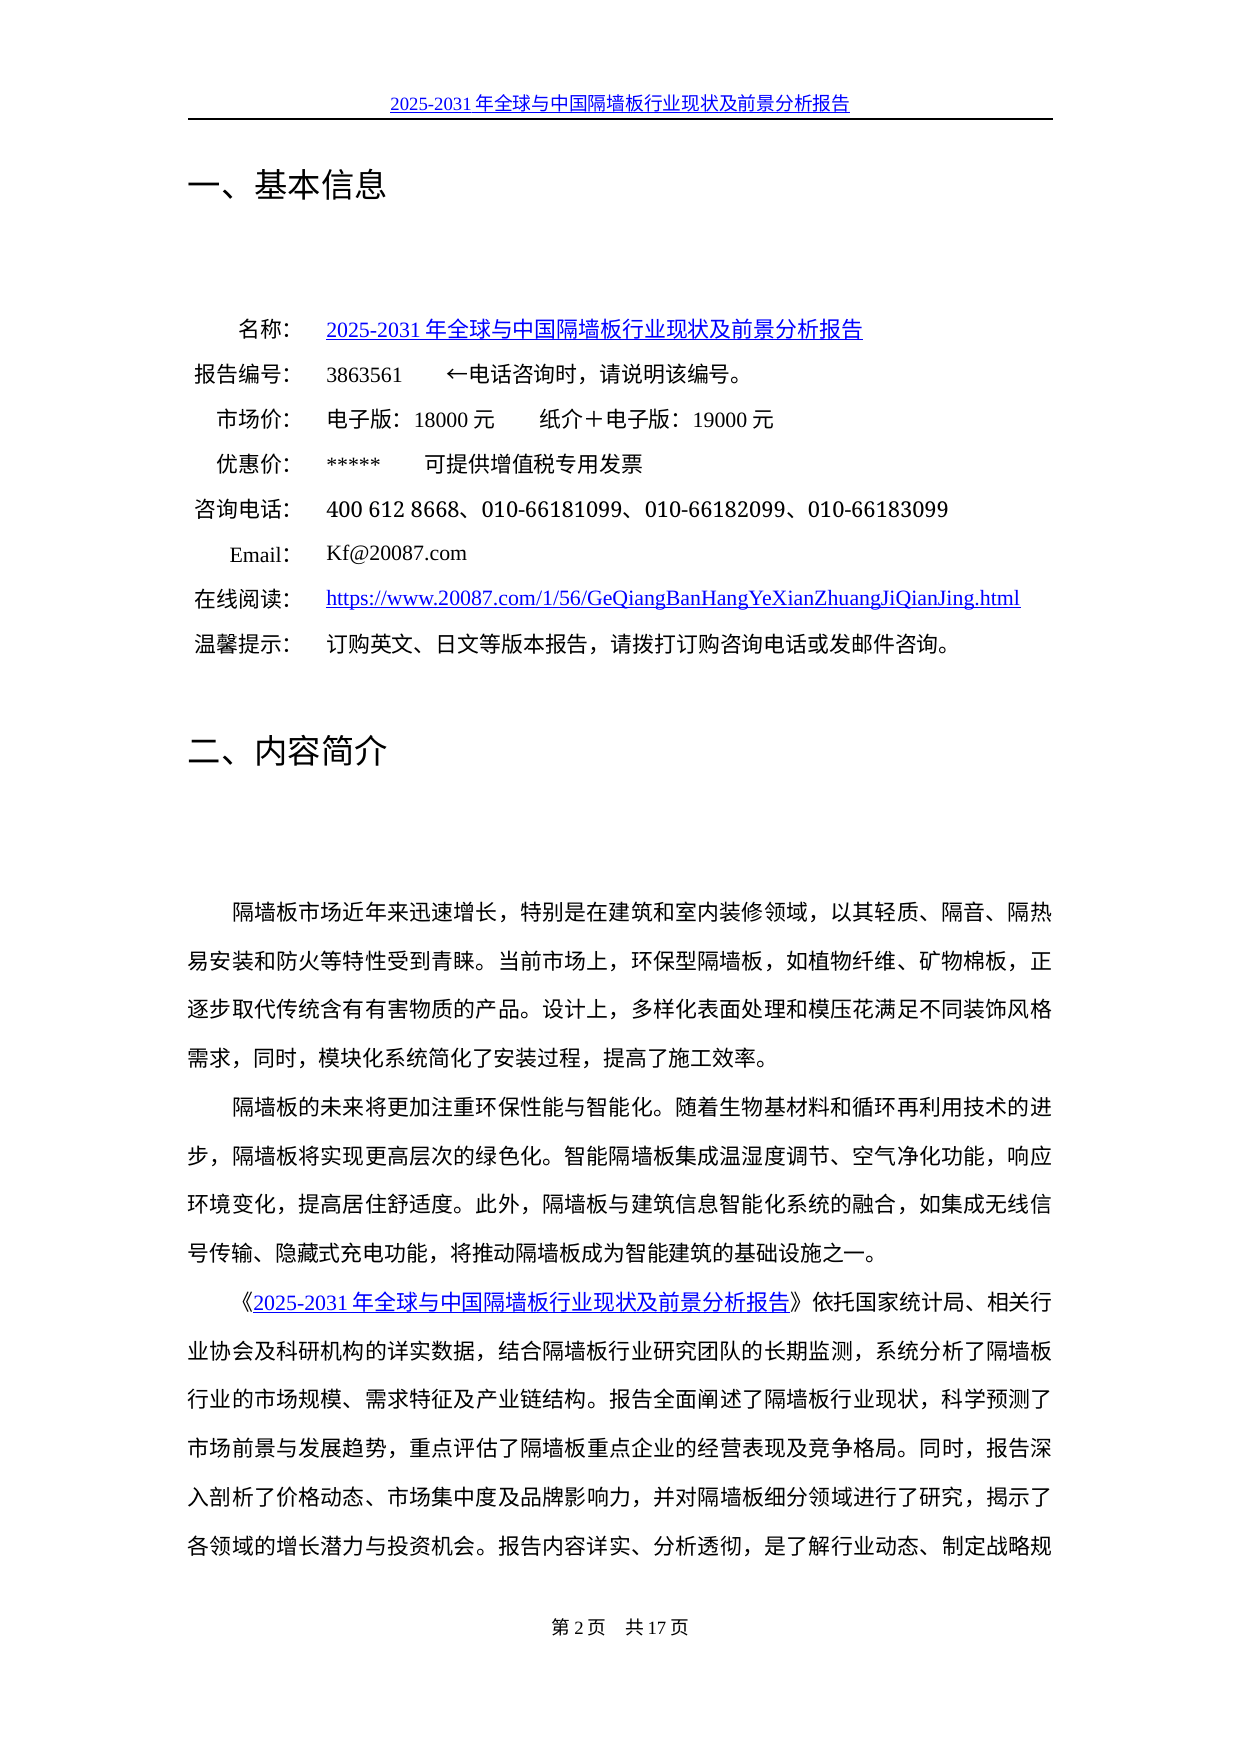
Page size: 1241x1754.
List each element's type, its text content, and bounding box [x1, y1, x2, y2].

table_cell Kf@20087.com [315, 537, 1073, 582]
table_cell 市场价： [167, 402, 315, 447]
table_cell 订购英文、日文等版本报告，请拨打订购咨询电话或发邮件咨询。 [315, 627, 1073, 672]
table_cell [315, 582, 1073, 627]
title 一、基本信息 [187, 150, 1053, 215]
table_cell Email： [167, 537, 315, 582]
table_header 名称： [167, 312, 315, 357]
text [187, 894, 1053, 1561]
table_cell 报告编号： [167, 357, 315, 402]
table_cell ***** 可提供增值税专用发票 [315, 447, 1073, 492]
table_header 2025-2031年全球与中国隔墙板行业现状及前景分析报告 [315, 312, 1073, 357]
table_cell 温馨提示： [167, 627, 315, 672]
table_cell 在线阅读： [167, 582, 315, 627]
table_cell 咨询电话： [167, 492, 315, 537]
table_cell 电子版：18000 元 纸介＋电子版：19000 元 [315, 402, 1073, 447]
table_cell 3863561 ←电话咨询时，请说明该编号。 [315, 357, 1073, 402]
table_cell 优惠价： [167, 447, 315, 492]
table_cell 400 612 8668、010-66181099、010-66182099、010-66183099 [315, 492, 1073, 537]
title 二、内容简介 [187, 717, 1053, 782]
